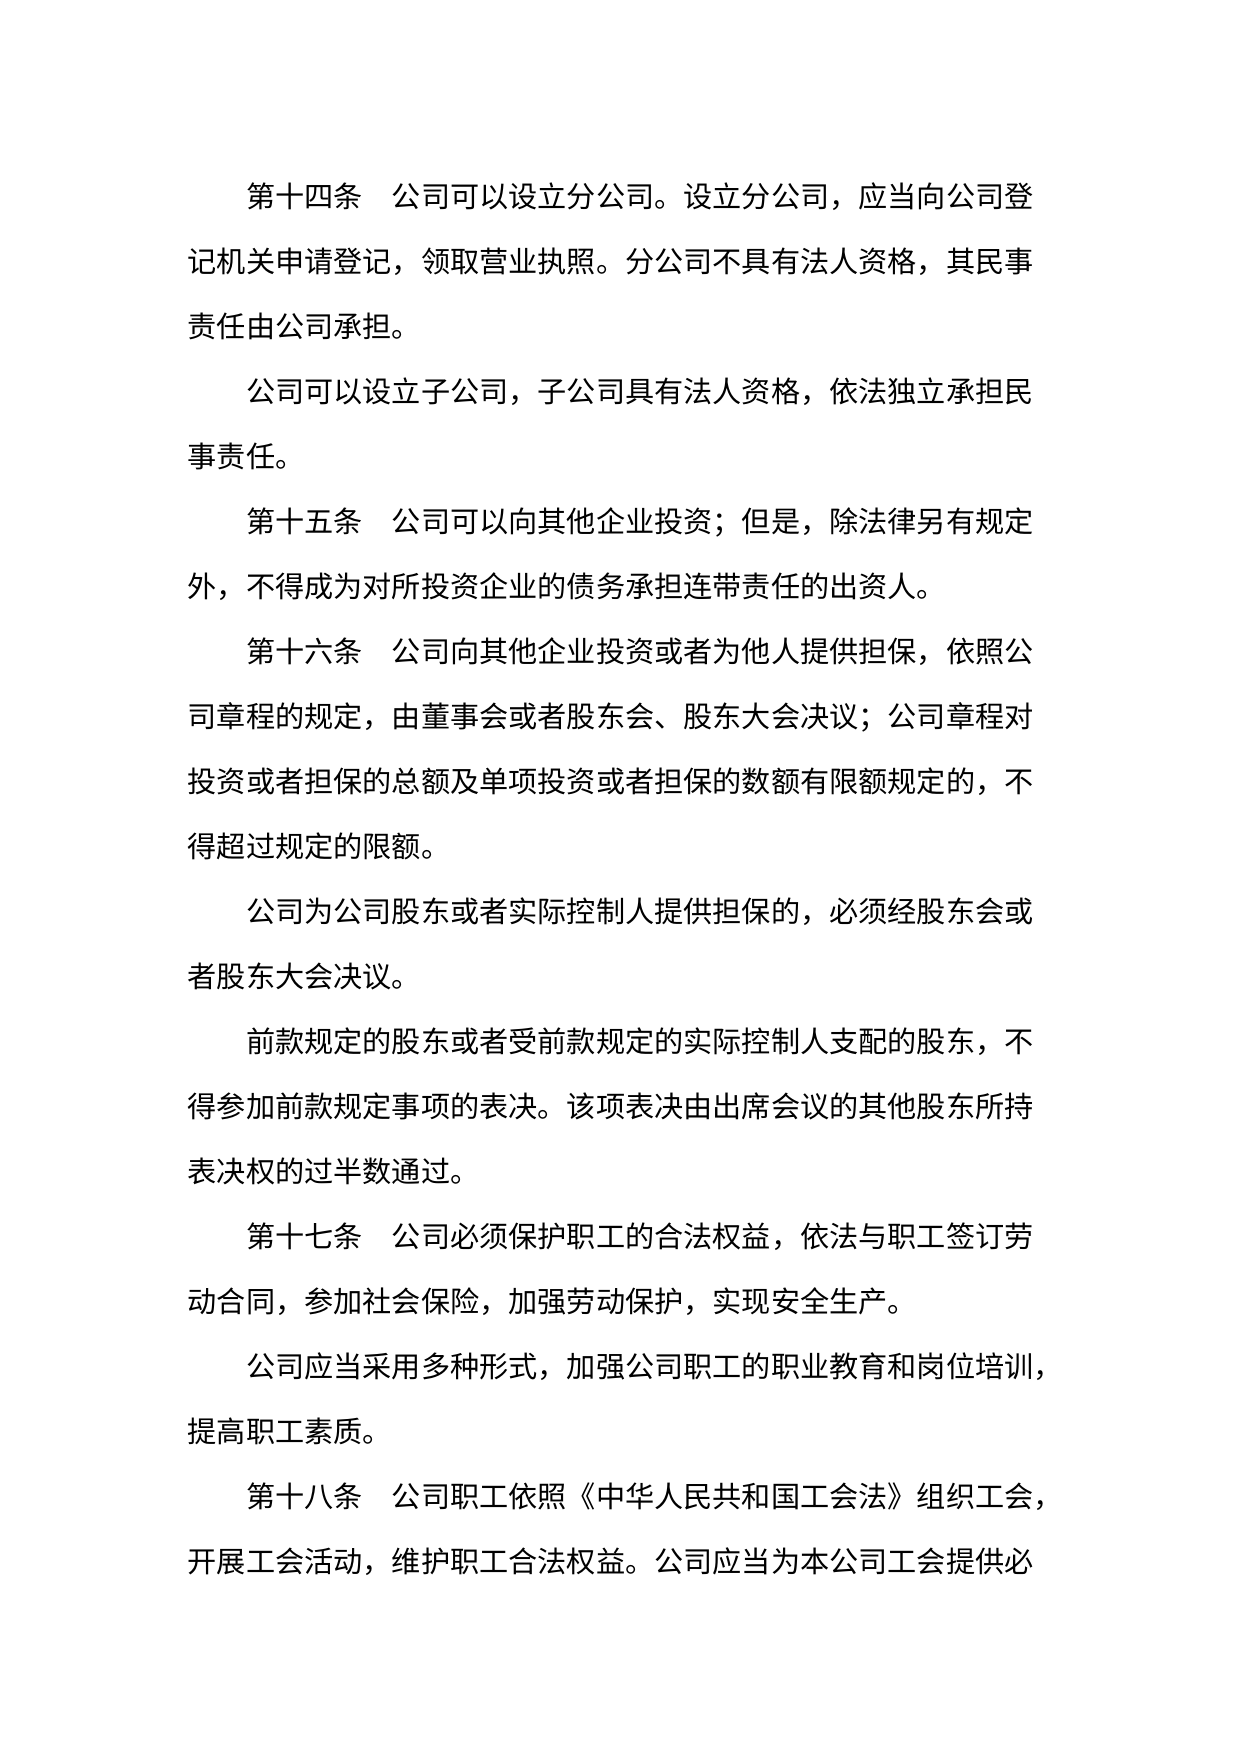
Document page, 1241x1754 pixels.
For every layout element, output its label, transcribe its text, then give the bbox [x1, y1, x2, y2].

text 第十五条 公司可以向其他企业投资；但是，除法律另有规定外，不得成为对所投资企业的债务承担连带责任的出资人。 [187, 487, 1053, 617]
text 公司为公司股东或者实际控制人提供担保的，必须经股东会或者股东大会决议。 [187, 877, 1053, 1007]
text 第十六条 公司向其他企业投资或者为他人提供担保，依照公司章程的规定，由董事会或者股东会、股东大会决议；公司章程对投资或者担保的总额及单项投资或者担保的数额有限额规定的，不得超过规定的限额。 [187, 617, 1053, 877]
text 公司应当采用多种形式，加强公司职工的职业教育和岗位培训，提高职工素质。 [187, 1332, 1053, 1462]
text 第十四条 公司可以设立分公司。设立分公司，应当向公司登记机关申请登记，领取营业执照。分公司不具有法人资格，其民事责任由公司承担。 [187, 162, 1053, 357]
text 前款规定的股东或者受前款规定的实际控制人支配的股东，不得参加前款规定事项的表决。该项表决由出席会议的其他股东所持表决权的过半数通过。 [187, 1007, 1053, 1202]
text 公司可以设立子公司，子公司具有法人资格，依法独立承担民事责任。 [187, 357, 1053, 487]
text 第十七条 公司必须保护职工的合法权益，依法与职工签订劳动合同，参加社会保险，加强劳动保护，实现安全生产。 [187, 1202, 1053, 1332]
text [187, 1462, 1053, 1592]
